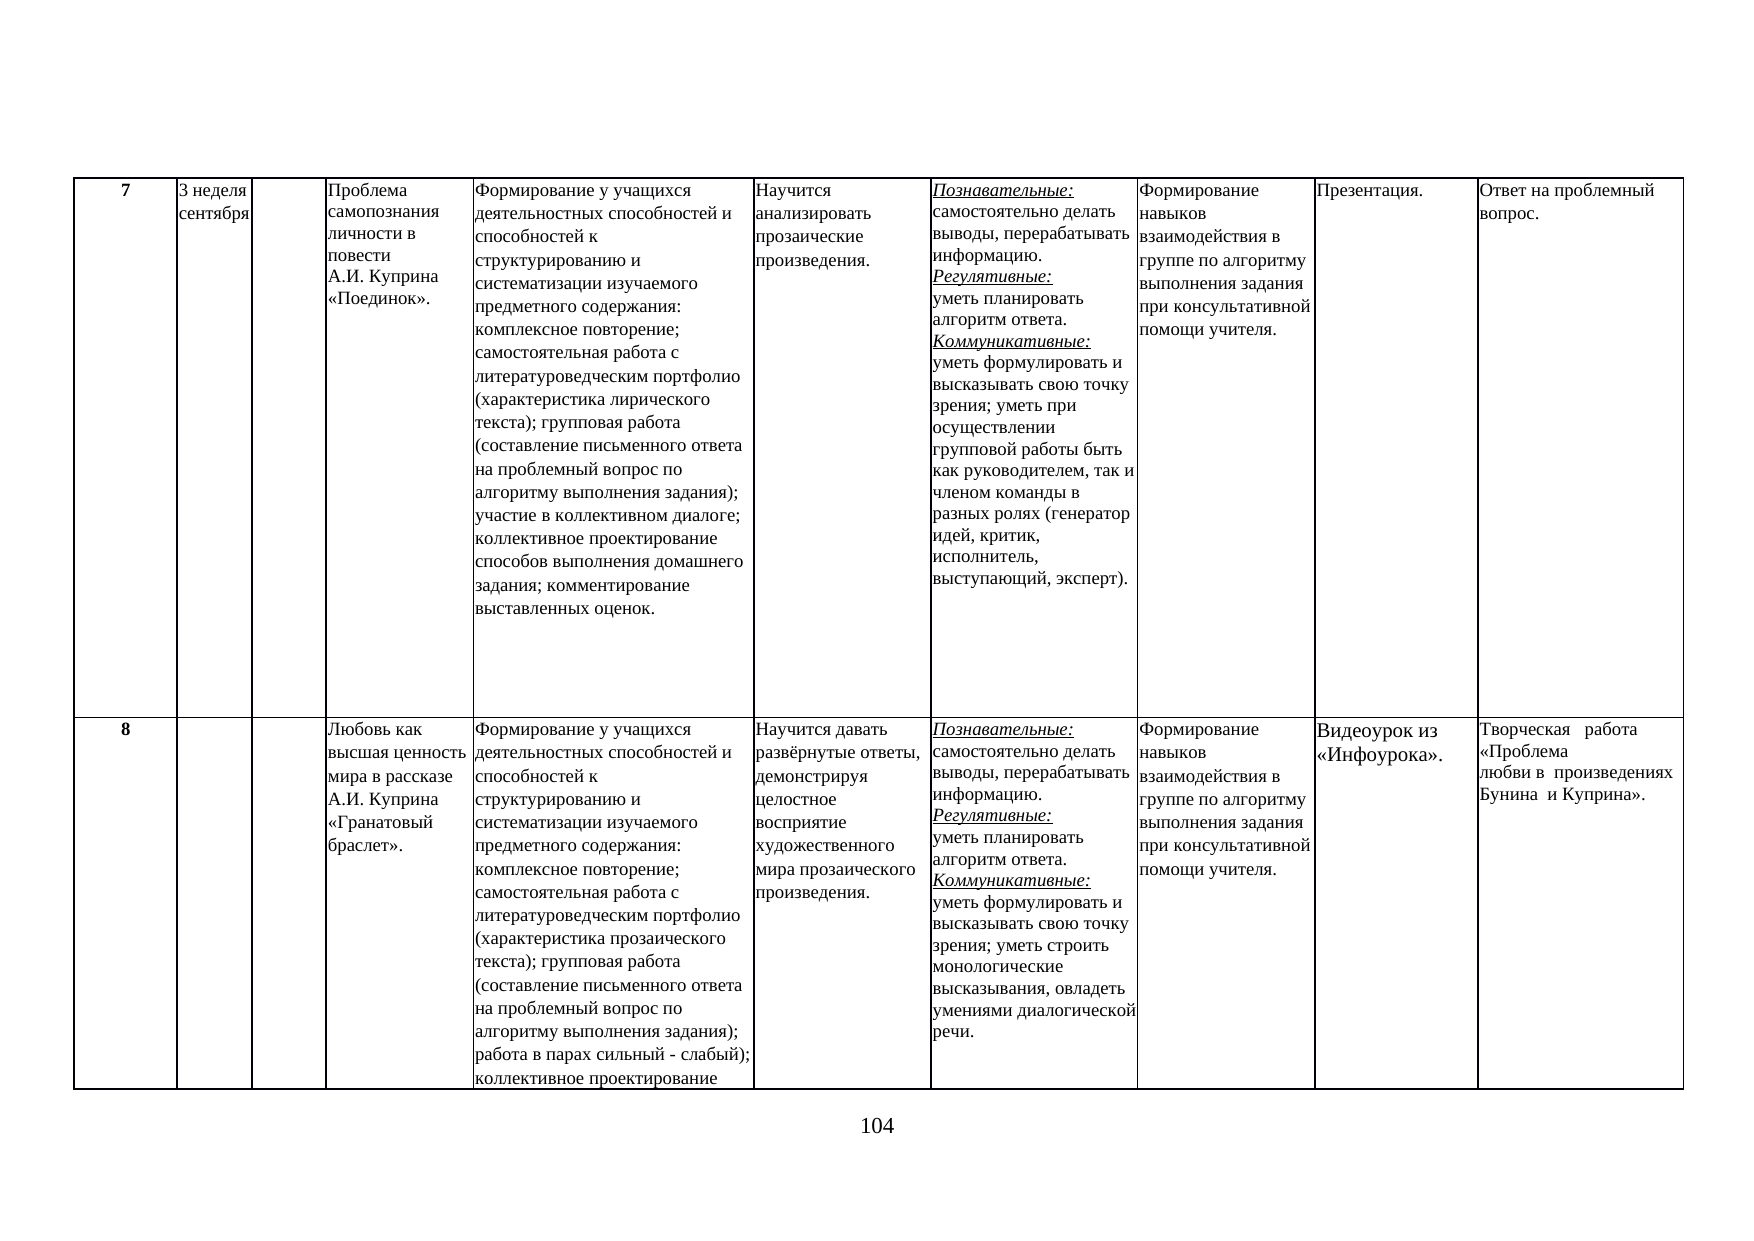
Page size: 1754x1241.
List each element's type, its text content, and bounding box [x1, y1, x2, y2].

table_cell Ответ на проблемный вопрос. [1479, 179, 1683, 717]
table_cell 8 [75, 718, 176, 1088]
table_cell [1479, 718, 1683, 1088]
table_cell Презентация. [1316, 179, 1477, 717]
table_cell 7 [75, 179, 176, 717]
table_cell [474, 718, 753, 1088]
table_cell [178, 718, 251, 1088]
table_cell [253, 179, 325, 717]
table_cell 3 неделя сентября [178, 179, 251, 717]
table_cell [755, 718, 930, 1088]
table_cell [253, 718, 325, 1088]
table_cell Научится анализировать прозаические произведения. [755, 179, 930, 717]
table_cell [1138, 718, 1314, 1088]
table_cell Формирование навыков взаимодействия в группе по алгоритму выполнения задания при консультативной помощи учителя. [1138, 179, 1314, 717]
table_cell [1316, 718, 1477, 1088]
table_cell Проблема самопознания личности в повести А.И. Куприна «Поединок». [327, 179, 473, 717]
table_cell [932, 718, 1137, 1088]
table_cell Формирование у учащихся деятельностных способностей и способностей к структурированию и систематизации изучаемого предметного содержания: комплексное повторение; самостоятельная работа с литературоведческим портфолио (характеристика лирического текста); групповая работа (составление письменного ответа на проблемный вопрос по алгоритму выполнения задания); участие в коллективном диалоге; коллективное проектирование способов выполнения домашнего задания; комментирование выставленных оценок. [474, 179, 753, 717]
table_cell Познавательные: самостоятельно делать выводы, перерабатывать информацию. Регулятивные: уметь планировать алгоритм ответа. Коммуникативные: уметь формулировать и высказывать свою точку зрения; уметь при осуществлении групповой работы быть как руководителем, так и членом команды в разных ролях (генератор идей, критик, исполнитель, выступающий, эксперт). [932, 179, 1137, 717]
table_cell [327, 718, 473, 1088]
